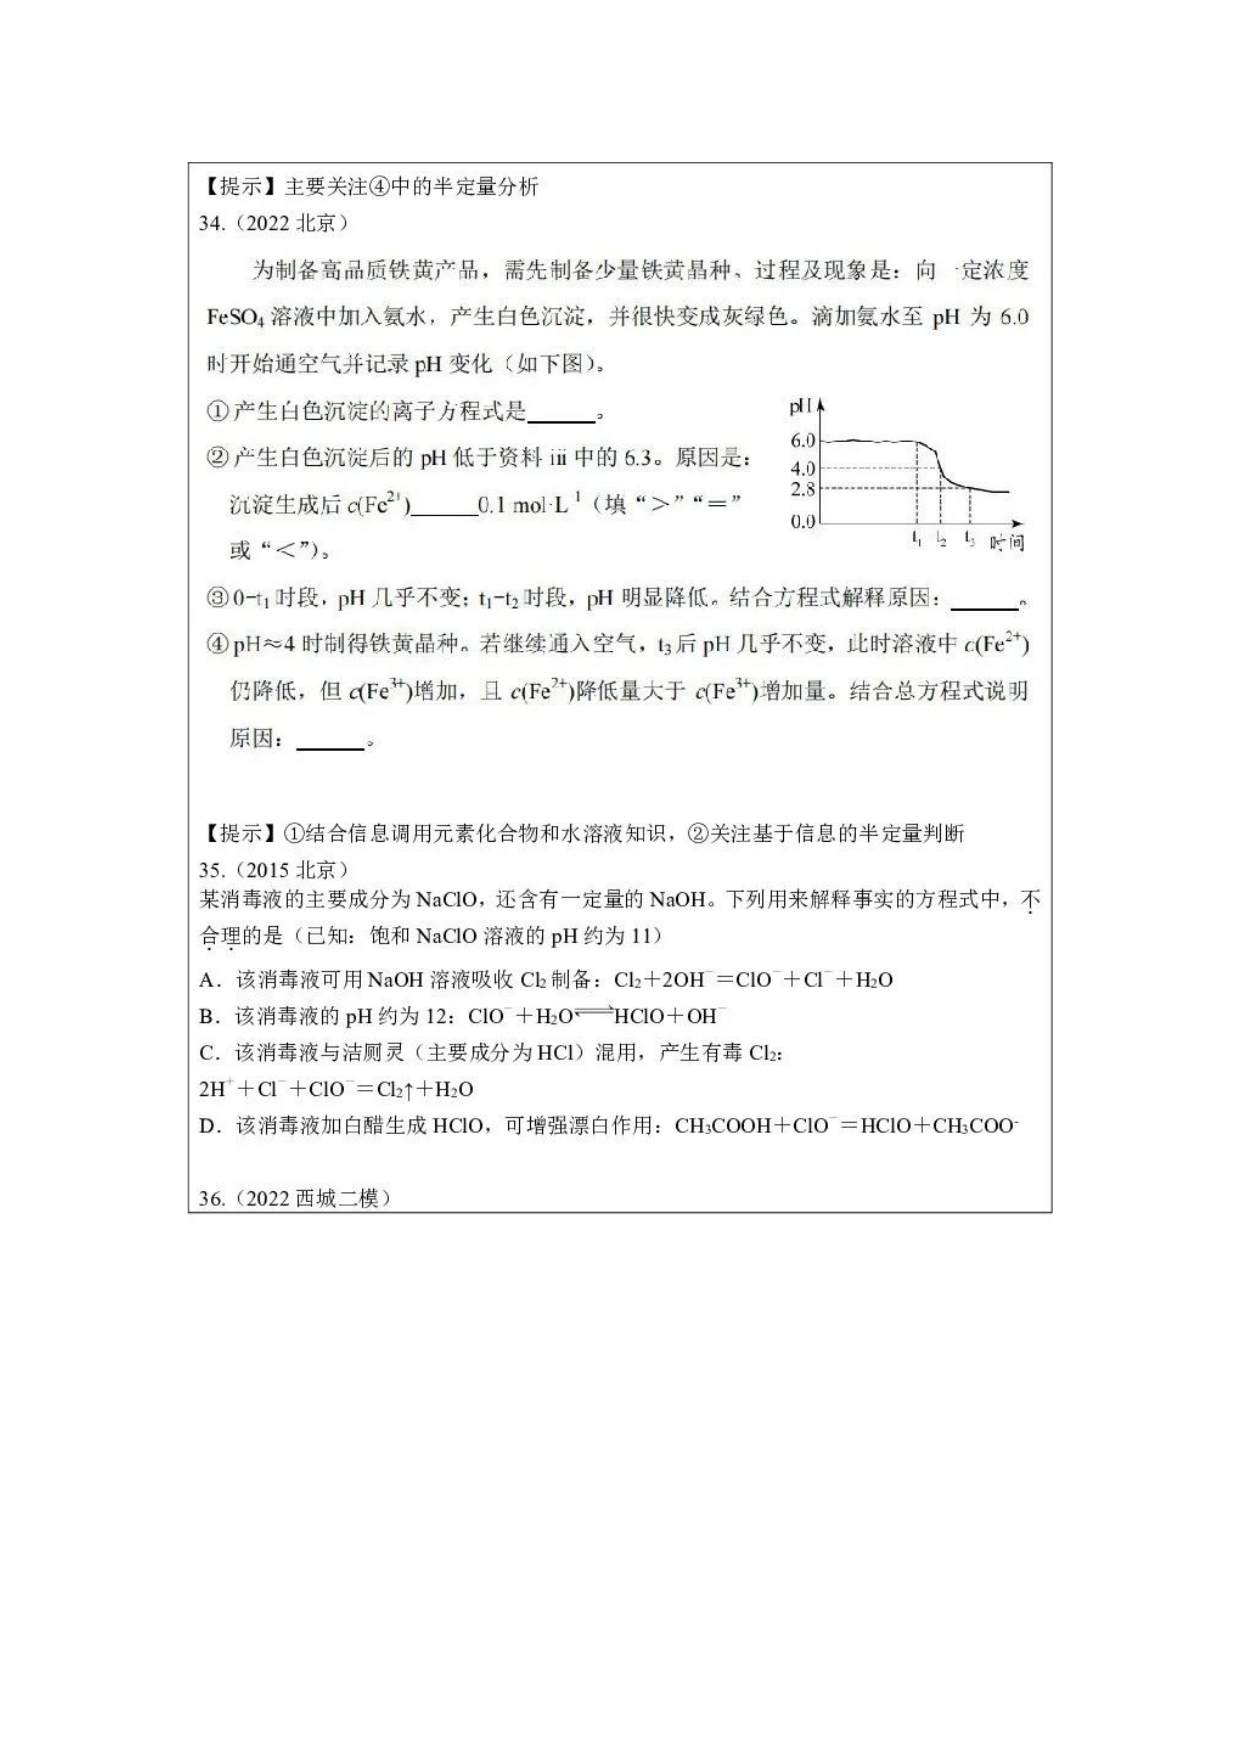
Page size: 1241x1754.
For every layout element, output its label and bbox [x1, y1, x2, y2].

picture [187, 162, 1053, 1224]
